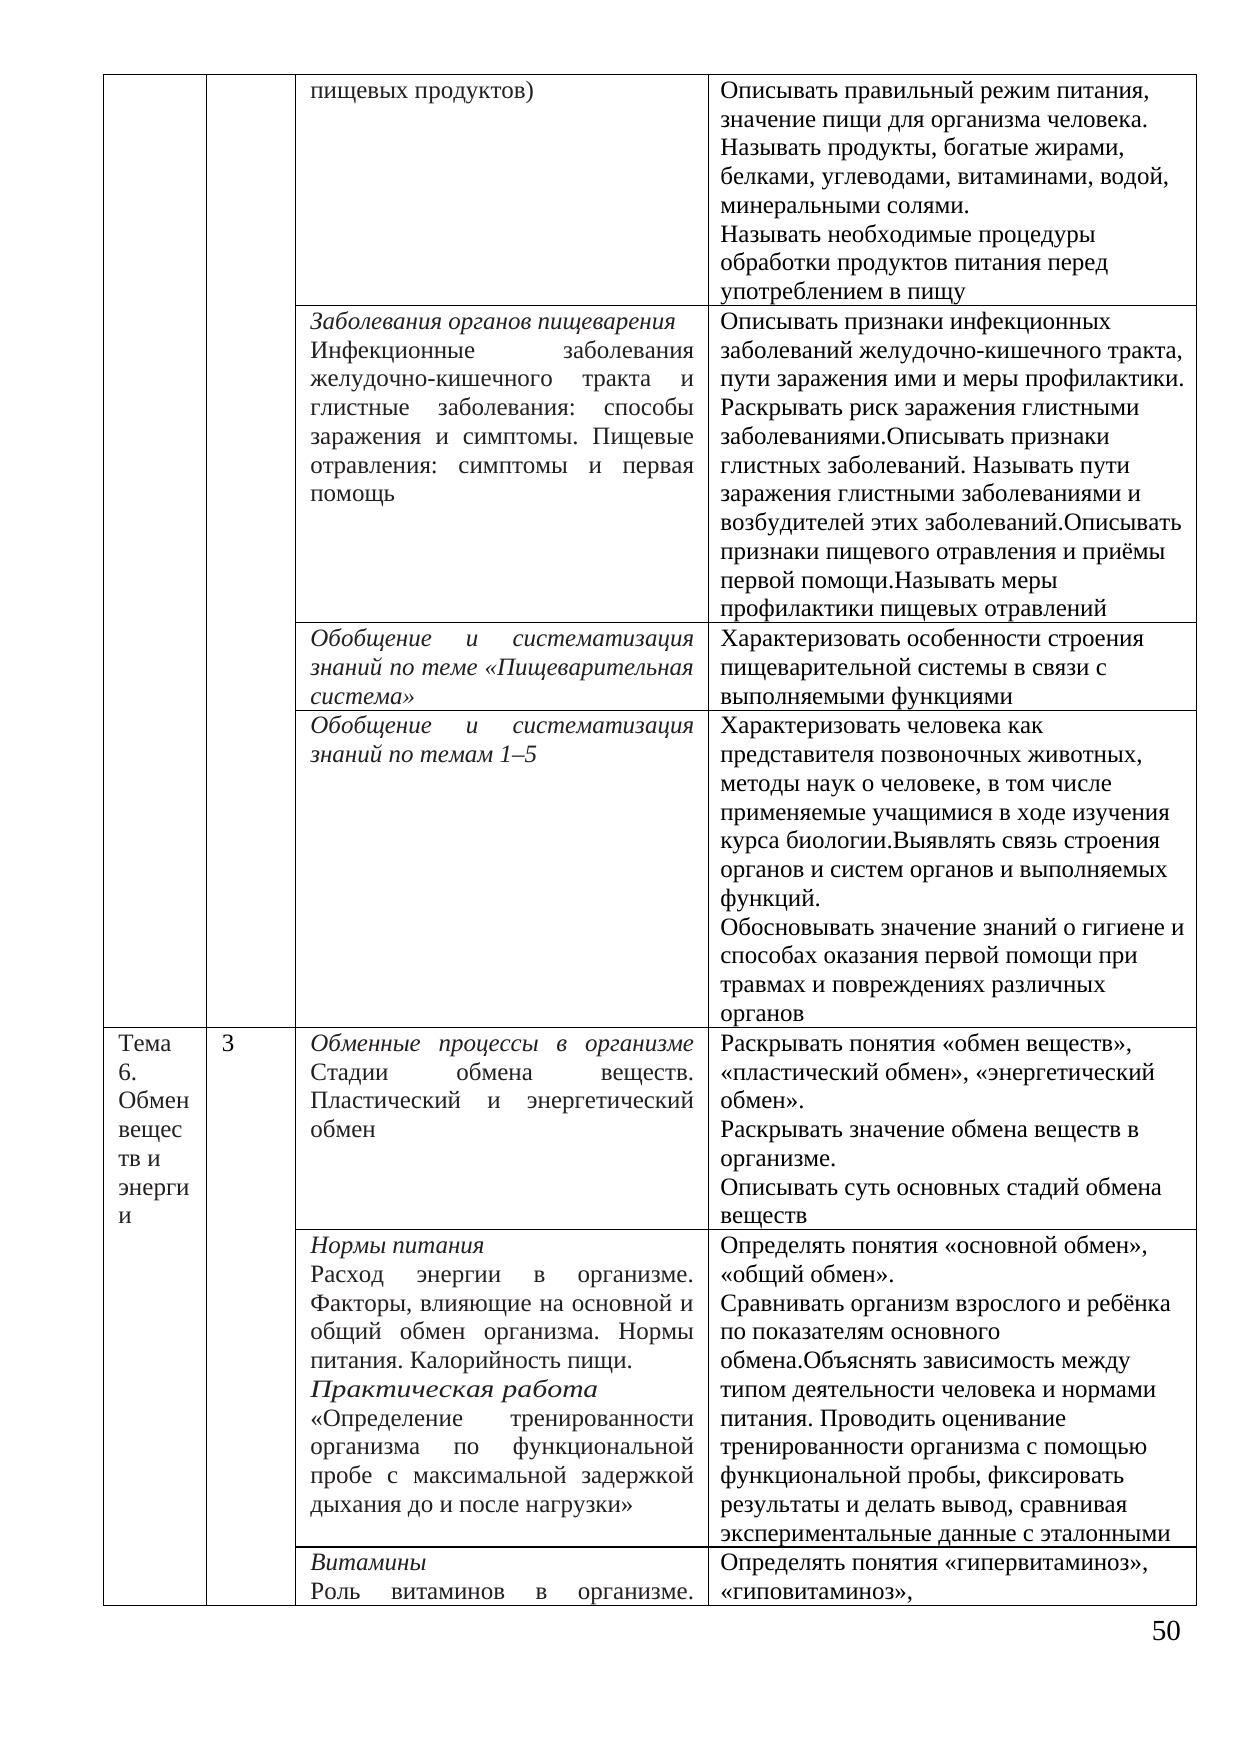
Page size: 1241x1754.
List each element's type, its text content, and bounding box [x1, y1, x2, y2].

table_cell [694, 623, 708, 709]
table_cell Тема 6. Обмен веществ и энергии [104, 1028, 206, 1605]
table_cell 3 [207, 1028, 295, 1605]
table_cell Определять понятия «основной обмен», «общий обмен». Сравнивать организм взрослого и ребёнка по показателям основного обмена.Объяснять зависимость между типом деятельности человека и нормами питания. Проводить оценивание тренированности организма с помощью функциональной пробы, фиксировать результаты и делать вывод, сравнивая экспериментальные данные с эталонными [709, 1230, 1196, 1546]
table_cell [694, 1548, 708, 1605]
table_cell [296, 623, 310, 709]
table_cell Характеризовать человека как представителя позвоночных животных, методы наук о человеке, в том числе применяемые учащимися в ходе изучения курса биологии.Выявлять связь строения органов и систем органов и выполняемых функций. Обосновывать значение знаний о гигиене и способах оказания первой помощи при травмах и повреждениях различных органов [709, 711, 1196, 1027]
table_cell Обменные процессы в организме Стадии обмена веществ. Пластический и энергетический обмен [296, 1028, 708, 1229]
table_cell Раскрывать понятия «обмен веществ», «пластический обмен», «энергетический обмен». Раскрывать значение обмена веществ в организме. Описывать суть основных стадий обмена веществ [709, 1028, 1196, 1229]
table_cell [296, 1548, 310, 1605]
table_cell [709, 75, 1196, 305]
table_cell Заболевания органов пищеварения Инфекционные заболевания желудочно-кишечного тракта и глистные заболевания: способы заражения и симптомы. Пищевые отравления: симптомы и первая помощь [296, 306, 708, 622]
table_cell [709, 1548, 1196, 1605]
table_cell Описывать признаки инфекционных заболеваний желудочно-кишечного тракта, пути заражения ими и меры профилактики. Раскрывать риск заражения глистными заболеваниями.Описывать признаки глистных заболеваний. Называть пути заражения глистными заболеваниями и возбудителей этих заболеваний.Описывать признаки пищевого отравления и приёмы первой помощи.Называть меры профилактики пищевых отравлений [709, 306, 1196, 622]
table_cell Обобщение и систематизация знаний по темам 1–5 [296, 711, 708, 1027]
table_cell Характеризовать особенности строения пищеварительной системы в связи с выполняемыми функциями [709, 623, 1196, 709]
table_cell Нормы питания Расход энергии в организме. Факторы, влияющие на основной и общий обмен организма. Нормы питания. Калорийность пищи. Практическая работа «Определение тренированности организма по функциональной пробе с максимальной задержкой дыхания до и после нагрузки» [296, 1230, 708, 1546]
